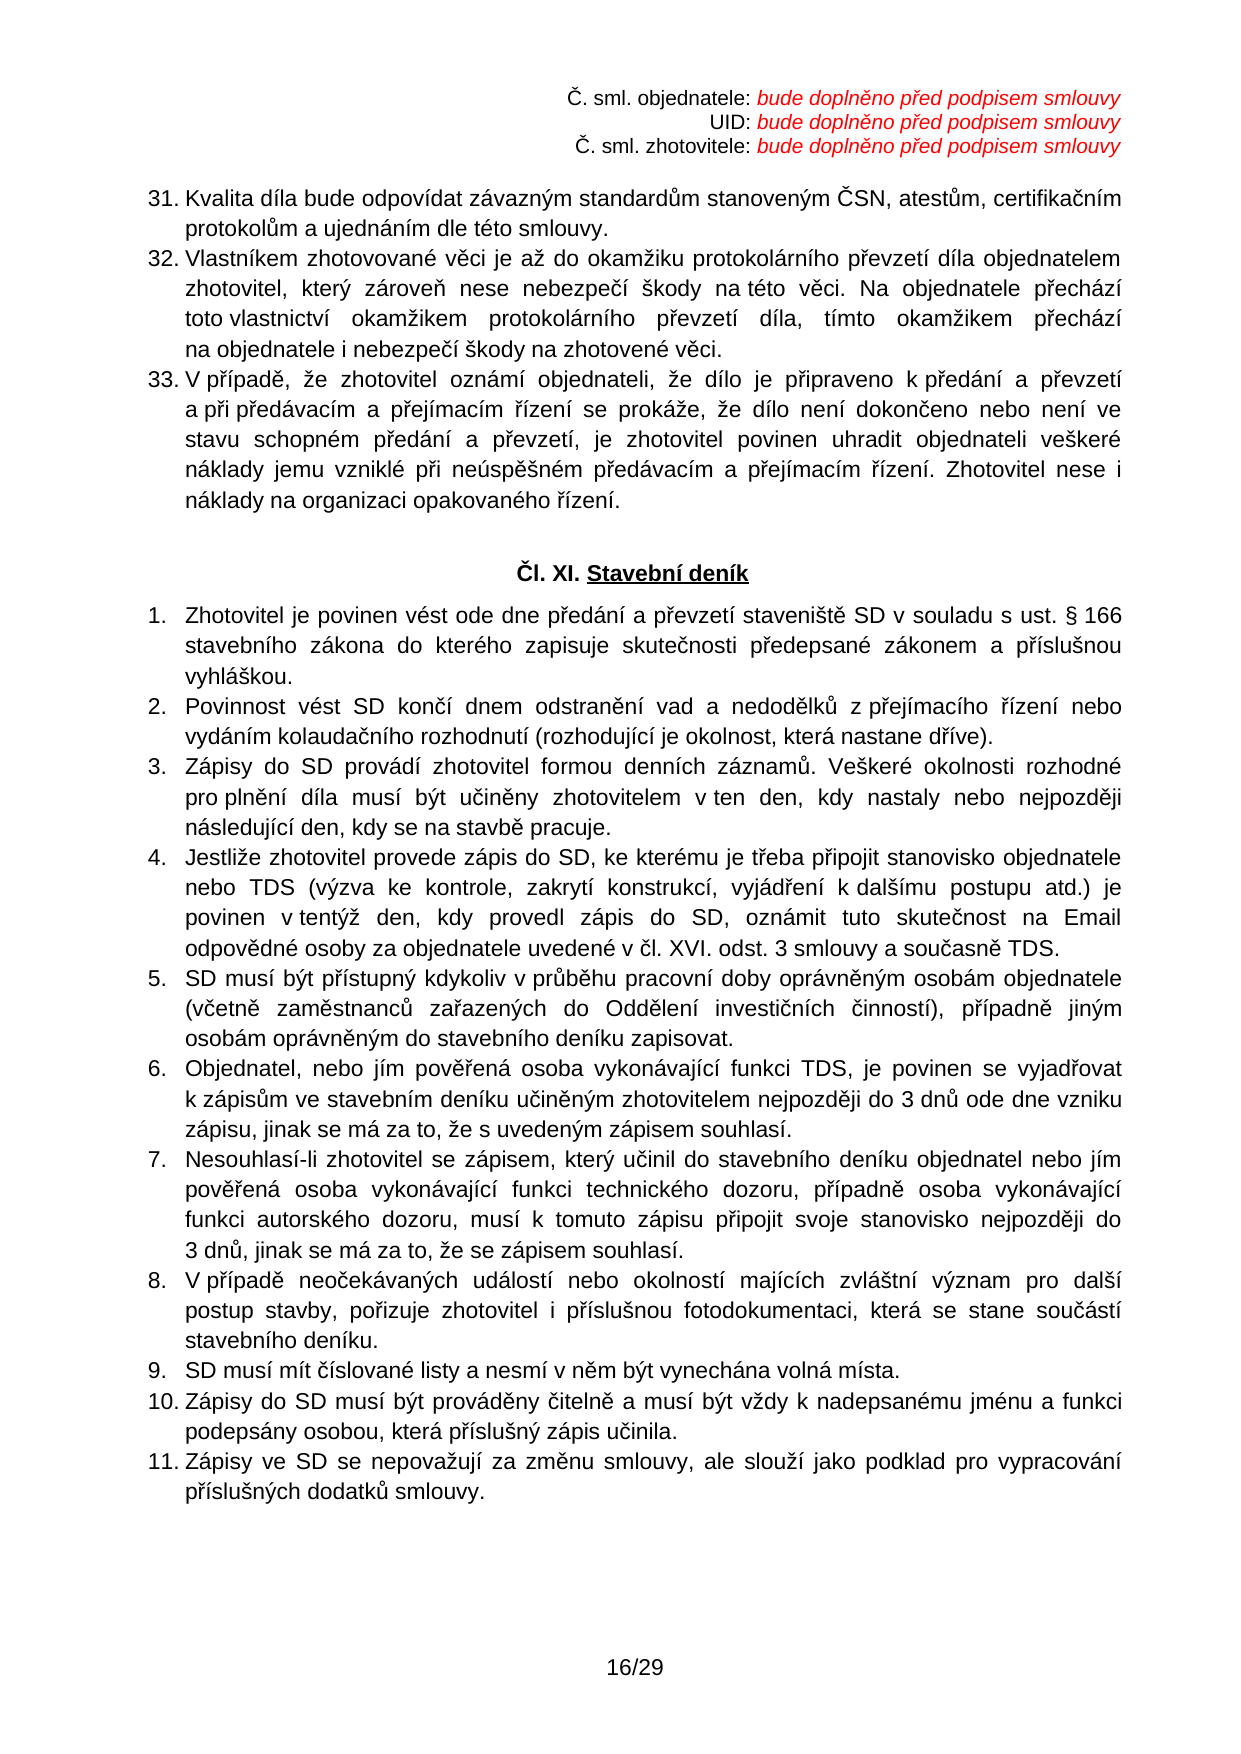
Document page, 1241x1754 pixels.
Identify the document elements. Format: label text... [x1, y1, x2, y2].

list Vlastníkem zhotovované věci je až do okamžiku protokolárního převzetí díla objednatelem zhotovitel, který zároveň nese nebezpečí škody na této věci. Na objednatele přechází toto vlastnictví okamžikem protokolárního převzetí díla, tímto okamžikem přechází na objednatele i nebezpečí škody na zhotovené věci. [148, 245, 1122, 362]
list SD musí být přístupný kdykoliv v průběhu pracovní doby oprávněným osobám objednatele (včetně zaměstnanců zařazených do Oddělení investičních činností), případně jiným osobám oprávněným do stavebního deníku zapisovat. [148, 965, 1122, 1051]
list V případě, že zhotovitel oznámí objednateli, že dílo je připraveno k předání a převzetí a při předávacím a přejímacím řízení se prokáže, že dílo není dokončeno nebo není ve stavu schopném předání a převzetí, je zhotovitel povinen uhradit objednateli veškeré náklady jemu vzniklé při neúspěšném předávacím a přejímacím řízení. Zhotovitel nese i náklady na organizaci opakovaného řízení. [148, 366, 1122, 513]
text Stavební deník [148, 559, 1122, 586]
list Kvalita díla bude odpovídat závazným standardům stanoveným ČSN, atestům, certifikačním protokolům a ujednáním dle této smlouvy. [148, 184, 1122, 241]
list Nesouhlasí-li zhotovitel se zápisem, který učinil do stavebního deníku objednatel nebo jím pověřená osoba vykonávající funkci technického dozoru, případně osoba vykonávající funkci autorského dozoru, musí k tomuto zápisu připojit svoje stanovisko nejpozději do 3 dnů, jinak se má za to, že se zápisem souhlasí. [148, 1146, 1122, 1263]
list Zhotovitel je povinen vést ode dne předání a převzetí staveniště SD v souladu s ust. § 166 stavebního zákona do kterého zapisuje skutečnosti předepsané zákonem a příslušnou vyhláškou. [148, 602, 1122, 689]
list SD musí mít číslované listy a nesmí v něm být vynechána volná místa. [148, 1357, 1122, 1384]
list Povinnost vést SD končí dnem odstranění vad a nedodělků z přejímacího řízení nebo vydáním kolaudačního rozhodnutí (rozhodující je okolnost, která nastane dříve). [148, 693, 1122, 749]
list Objednatel, nebo jím pověřená osoba vykonávající funkci TDS, je povinen se vyjadřovat k zápisům ve stavebním deníku učiněným zhotovitelem nejpozději do 3 dnů ode dne vzniku zápisu, jinak se má za to, že s uvedeným zápisem souhlasí. [148, 1055, 1122, 1142]
list Jestliže zhotovitel provede zápis do SD, ke kterému je třeba připojit stanovisko objednatele nebo TDS (výzva ke kontrole, zakrytí konstrukcí, vyjádření k dalšímu postupu atd.) je povinen v tentýž den, kdy provedl zápis do SD, oznámit tuto skutečnost na Email odpovědné osoby za objednatele uvedené v čl. XVI. odst. 3 smlouvy a současně TDS. [148, 844, 1122, 961]
list Zápisy do SD provádí zhotovitel formou denních záznamů. Veškeré okolnosti rozhodné pro plnění díla musí být učiněny zhotovitelem v ten den, kdy nastaly nebo nejpozději následující den, kdy se na stavbě pracuje. [148, 753, 1122, 840]
list Zápisy do SD musí být prováděny čitelně a musí být vždy k nadepsanému jménu a funkci podepsány osobou, která příslušný zápis učinila. [148, 1388, 1122, 1444]
list Zápisy ve SD se nepovažují za změnu smlouvy, ale slouží jako podklad pro vypracování příslušných dodatků smlouvy. [148, 1448, 1122, 1504]
list V případě neočekávaných událostí nebo okolností majících zvláštní význam pro další postup stavby, pořizuje zhotovitel i příslušnou fotodokumentaci, která se stane součástí stavebního deníku. [148, 1267, 1122, 1353]
